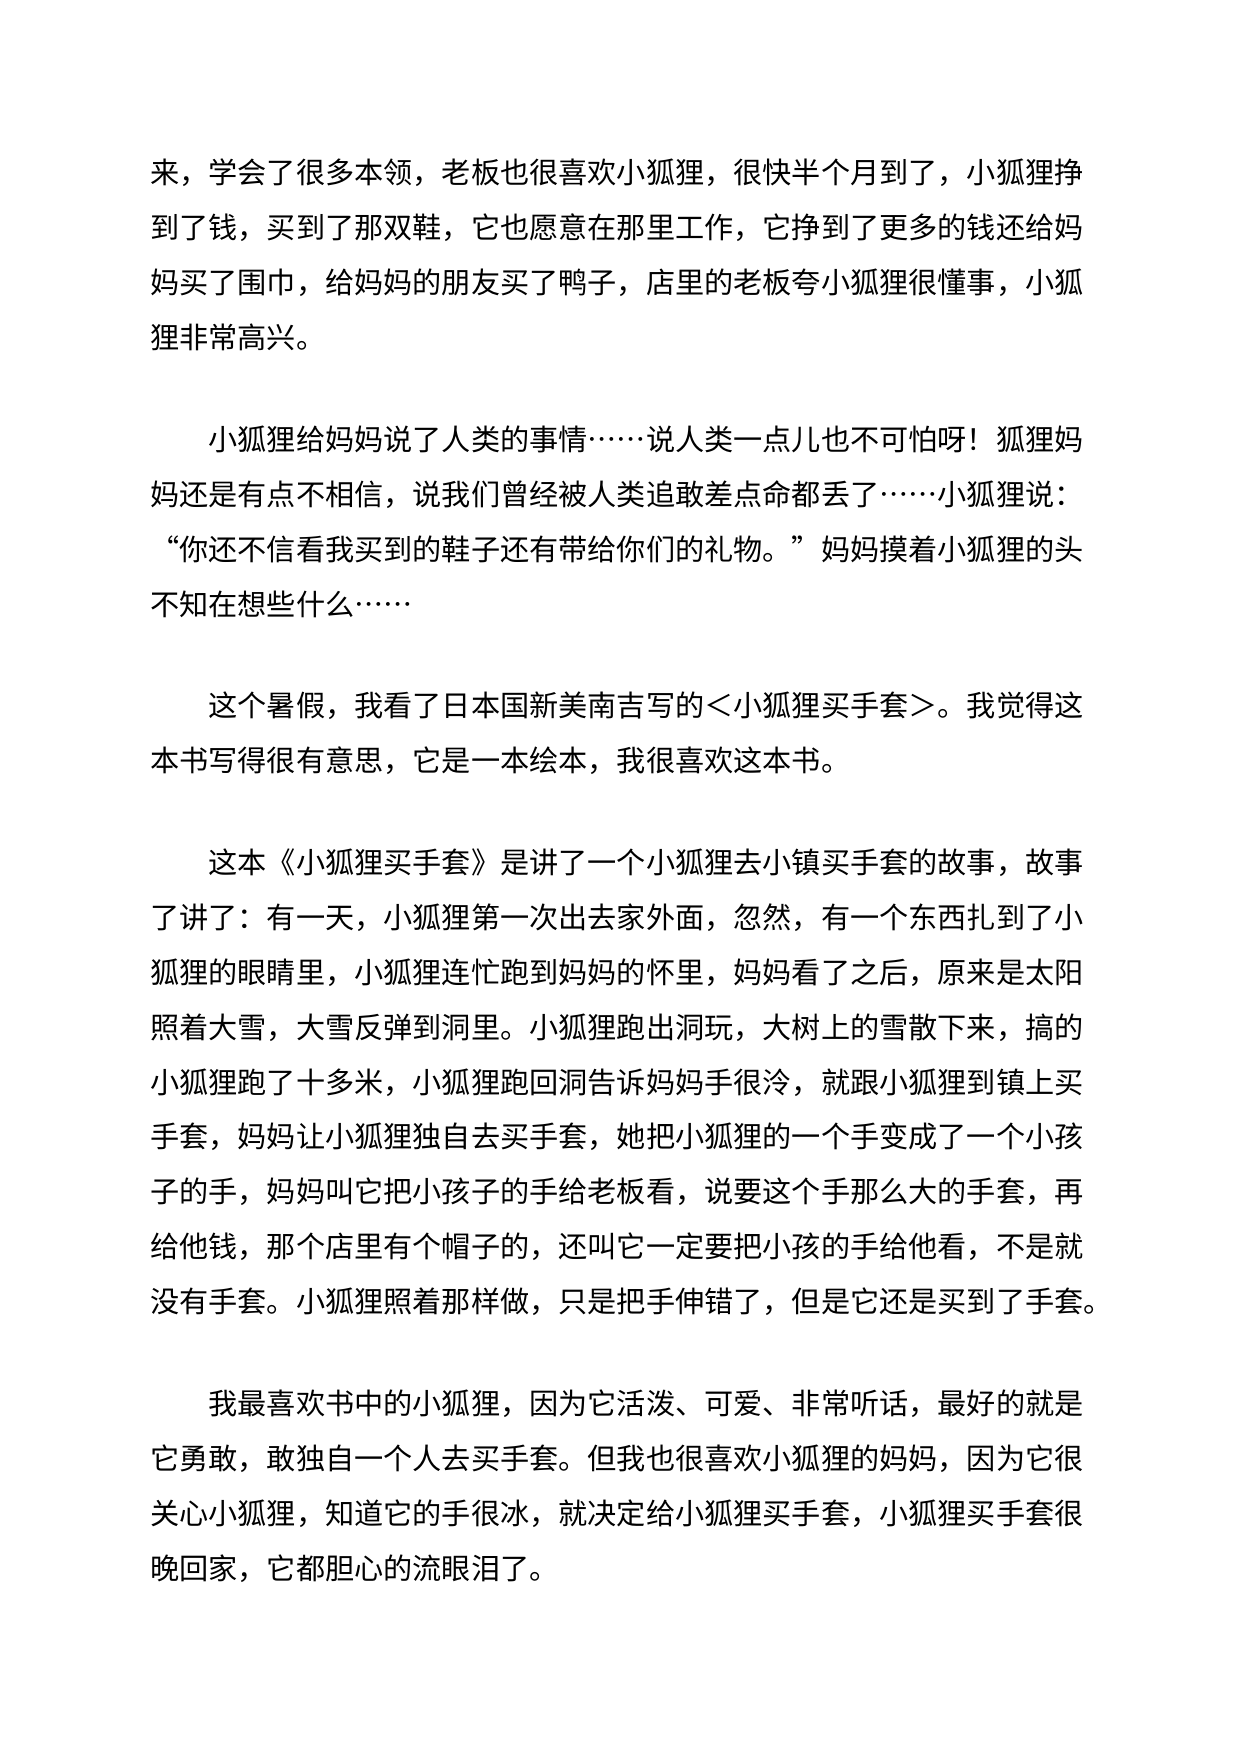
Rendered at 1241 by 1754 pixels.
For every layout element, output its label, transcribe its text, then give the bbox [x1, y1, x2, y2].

text 这个暑假，我看了日本国新美南吉写的＜小狐狸买手套＞。我觉得这本书写得很有意思，它是一本绘本，我很喜欢这本书。 [150, 683, 1090, 780]
text 小狐狸给妈妈说了人类的事情……说人类一点儿也不可怕呀！狐狸妈妈还是有点不相信，说我们曾经被人类追敢差点命都丢了……小狐狸说：“你还不信看我买到的鞋子还有带给你们的礼物。”妈妈摸着小狐狸的头不知在想些什么…… [150, 416, 1090, 623]
text 这本《小狐狸买手套》是讲了一个小狐狸去小镇买手套的故事，故事了讲了：有一天，小狐狸第一次出去家外面，忽然，有一个东西扎到了小狐狸的眼睛里，小狐狸连忙跑到妈妈的怀里，妈妈看了之后，原来是太阳照着大雪，大雪反弹到洞里。小狐狸跑出洞玩，大树上的雪散下来，搞的小狐狸跑了十多米，小狐狸跑回洞告诉妈妈手很泠，就跟小狐狸到镇上买手套，妈妈让小狐狸独自去买手套，她把小狐狸的一个手变成了一个小孩子的手，妈妈叫它把小孩子的手给老板看，说要这个手那么大的手套，再给他钱，那个店里有个帽子的，还叫它一定要把小孩的手给他看，不是就没有手套。小狐狸照着那样做，只是把手伸错了，但是它还是买到了手套。 [150, 839, 1090, 1321]
text 我最喜欢书中的小狐狸，因为它活泼、可爱、非常听话，最好的就是它勇敢，敢独自一个人去买手套。但我也很喜欢小狐狸的妈妈，因为它很关心小狐狸，知道它的手很冰，就决定给小狐狸买手套，小狐狸买手套很晚回家，它都胆心的流眼泪了。 [150, 1381, 1090, 1587]
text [150, 150, 1090, 357]
